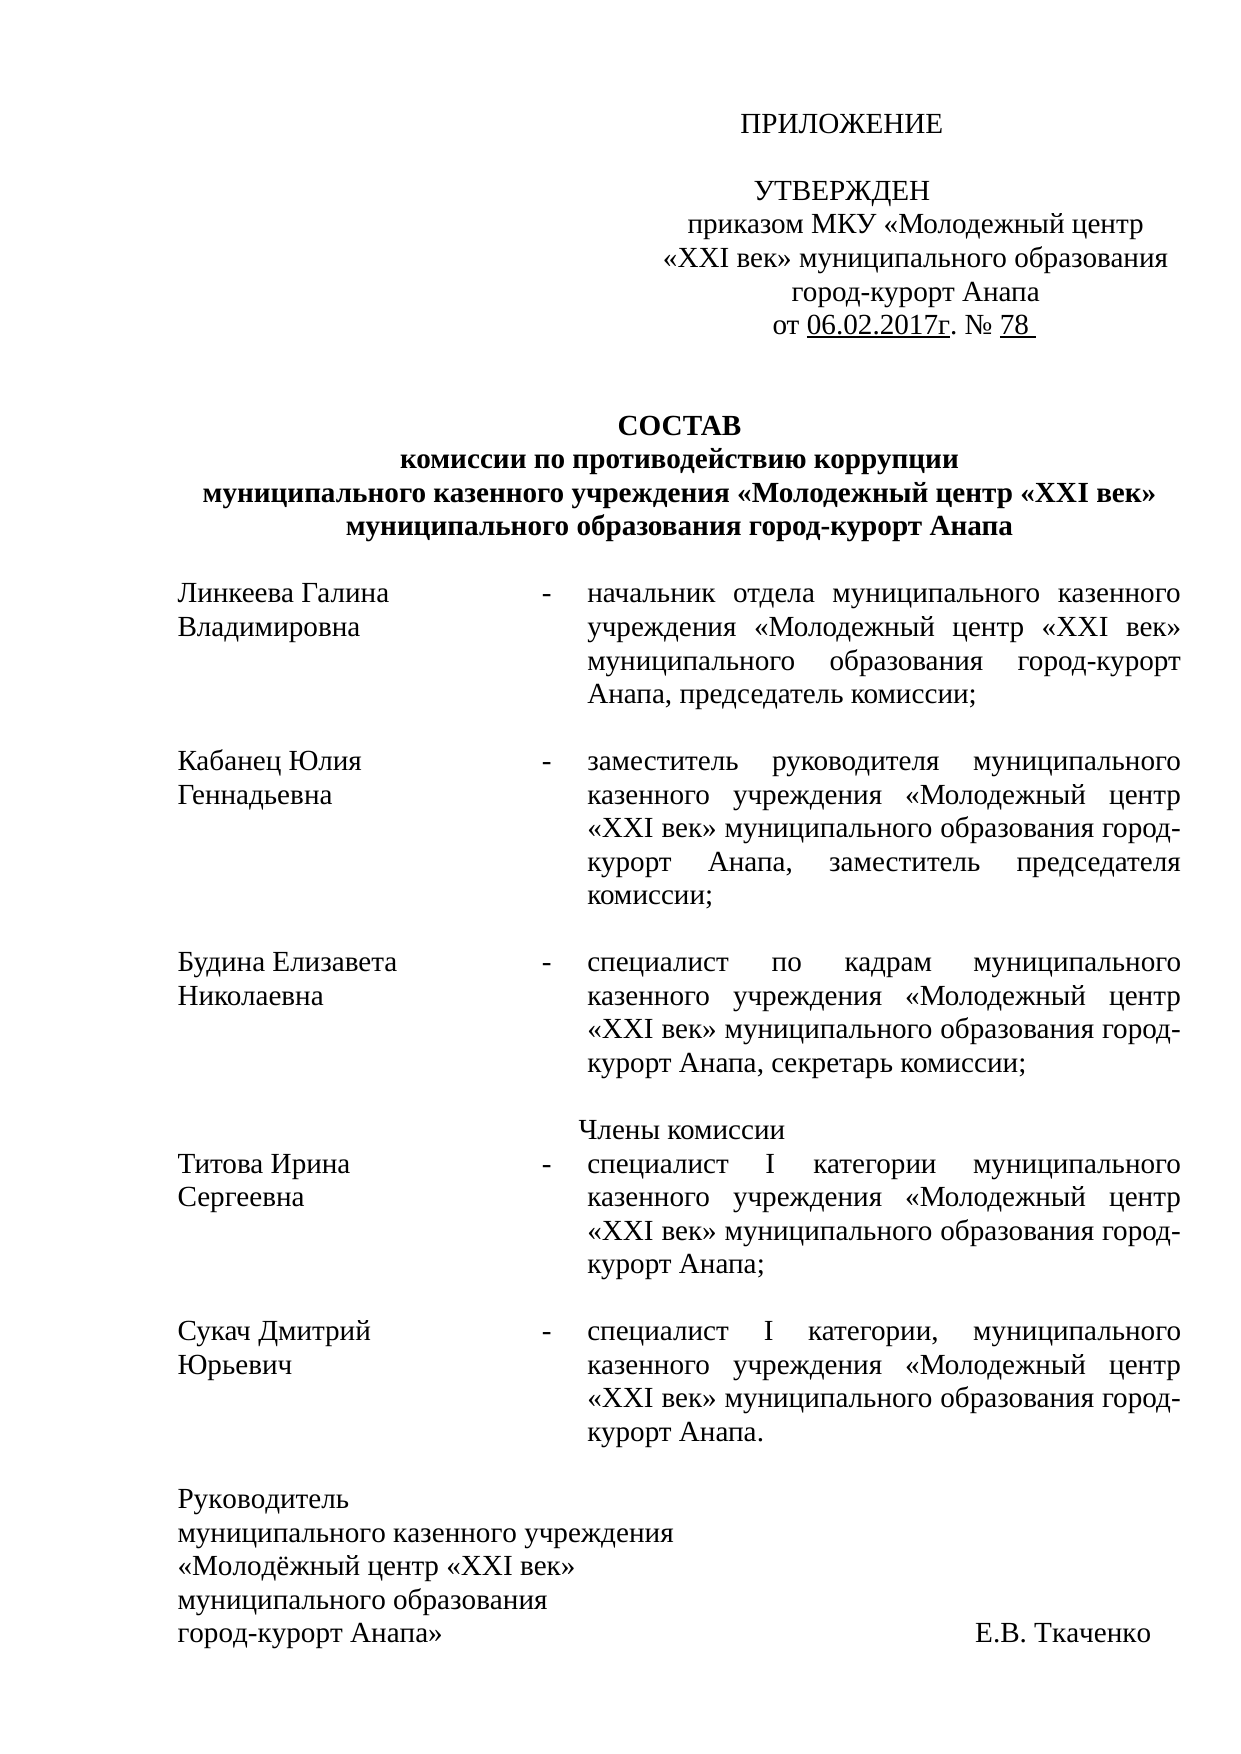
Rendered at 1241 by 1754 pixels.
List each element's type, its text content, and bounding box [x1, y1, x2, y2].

text муниципального казенного учреждения [177, 1515, 1181, 1548]
text от 06.02.2017г. № 78 [546, 307, 1181, 341]
text приказом МКУ «Молодежный центр [620, 207, 1181, 240]
text муниципального образования [177, 1582, 1181, 1615]
table_cell Члены комиссии [166, 1112, 1192, 1146]
text муниципального казенного учреждения «Молодежный центр «ХХI век» [177, 475, 1181, 508]
table_cell Кабанец Юлия Геннадьевна [166, 743, 517, 944]
text «ХХI век» муниципального образования город-курорт Анапа [650, 240, 1181, 307]
table_cell Сукач Дмитрий Юрьевич [166, 1314, 517, 1448]
text город-курорт Анапа» Е.В. Ткаченко [177, 1615, 1181, 1649]
text ПРИЛОЖЕНИЕ [177, 106, 1181, 139]
table_header - [517, 576, 576, 743]
text Руководитель [177, 1481, 1181, 1515]
table_cell заместитель руководителя муниципального казенного учреждения «Молодежный центр «ХХI век» муниципального образования город-курорт Анапа, заместитель председателя комиссии; [576, 743, 1192, 944]
table_cell специалист I категории муниципального казенного учреждения «Молодежный центр «ХХI век» муниципального образования город-курорт Анапа; [576, 1146, 1192, 1313]
text «Молодёжный центр «ХХI век» [177, 1548, 1181, 1582]
table_header Линкеева Галина Владимировна [166, 576, 517, 743]
table_cell - [517, 1146, 576, 1313]
text комиссии по противодействию коррупции [177, 441, 1181, 475]
table_header начальник отдела муниципального казенного учреждения «Молодежный центр «ХХI век» муниципального образования город-курорт Анапа, председатель комиссии; [576, 576, 1192, 743]
table_cell - [517, 1314, 576, 1448]
table_cell специалист I категории, муниципального казенного учреждения «Молодежный центр «ХХI век» муниципального образования город-курорт Анапа. [576, 1314, 1192, 1448]
text УТВЕРЖДЕН [177, 173, 1181, 207]
table_cell Будина Елизавета Николаевна [166, 945, 517, 1112]
text СОСТАВ [177, 408, 1181, 441]
table_cell - [517, 743, 576, 944]
text муниципального образования город-курорт Анапа [177, 508, 1181, 542]
table_cell специалист по кадрам муниципального казенного учреждения «Молодежный центр «ХХI век» муниципального образования город-курорт Анапа, секретарь комиссии; [576, 945, 1192, 1112]
table_cell Титова Ирина Сергеевна [166, 1146, 517, 1313]
table_cell - [517, 945, 576, 1112]
